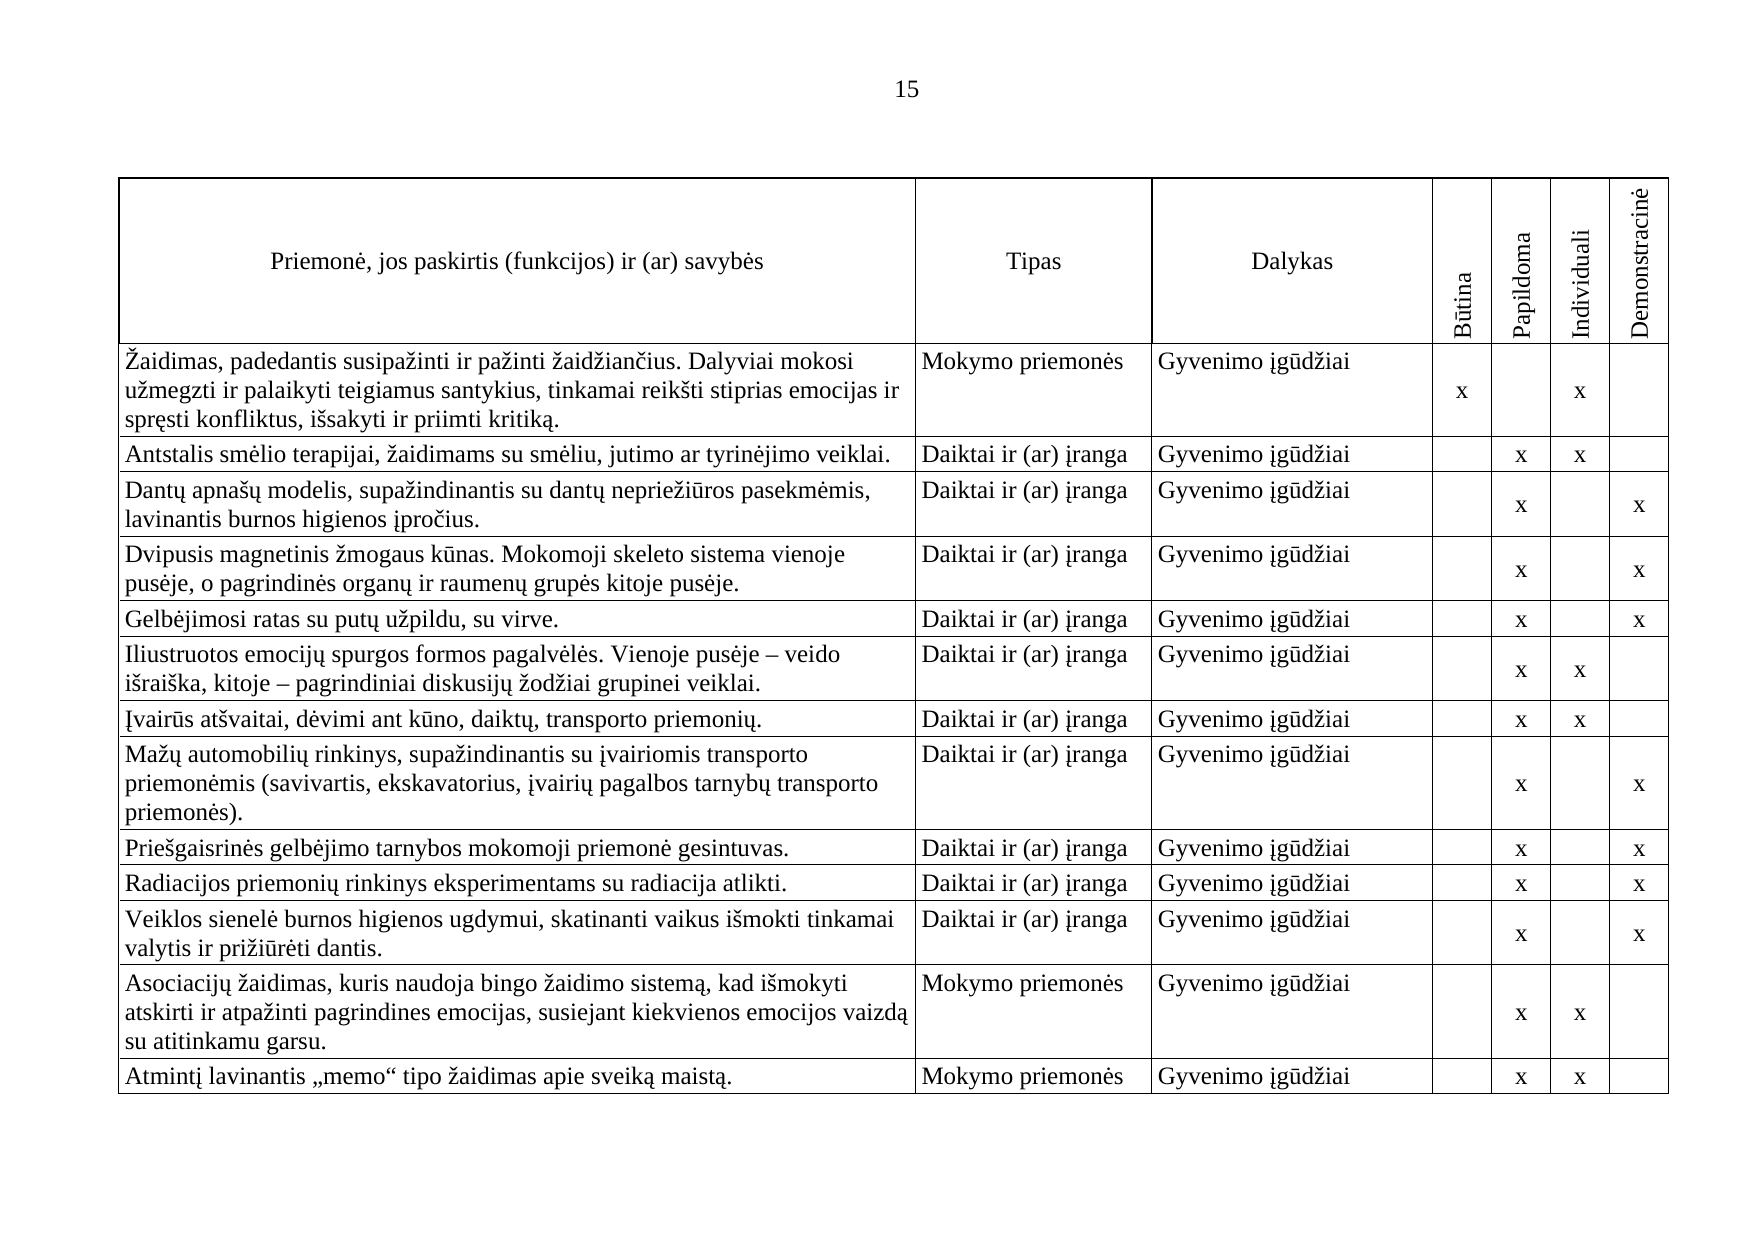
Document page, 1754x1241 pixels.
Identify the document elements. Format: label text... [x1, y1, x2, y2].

table_cell Mokymo priemonės [916, 344, 1151, 436]
table_cell [1610, 701, 1668, 736]
table_cell [1433, 601, 1491, 636]
table_cell Mažų automobilių rinkinys, supažindinantis su įvairiomis transporto priemonėmis (savivartis, ekskavatorius, įvairių pagalbos tarnybų transporto priemonės). [119, 737, 915, 829]
table_cell Dvipusis magnetinis žmogaus kūnas. Mokomoji skeleto sistema vienoje pusėje, o pagrindinės organų ir raumenų grupės kitoje pusėje. [119, 537, 915, 600]
table_cell [1433, 537, 1491, 600]
table_cell Gyvenimo įgūdžiai [1152, 701, 1432, 736]
table_cell [1433, 901, 1491, 964]
table_cell [1610, 437, 1668, 471]
table_cell x [1551, 437, 1609, 471]
table_cell Daiktai ir (ar) įranga [916, 701, 1151, 736]
table_cell x [1492, 637, 1550, 700]
table_cell x [1610, 472, 1668, 536]
table_cell Gyvenimo įgūdžiai [1152, 865, 1432, 900]
table_cell Gyvenimo įgūdžiai [1152, 901, 1432, 964]
table_cell Daiktai ir (ar) įranga [916, 437, 1151, 471]
table_cell Gelbėjimosi ratas su putų užpildu, su virve. [119, 601, 915, 636]
table_cell [1551, 830, 1609, 864]
table_cell [1492, 344, 1550, 436]
table_cell [1433, 737, 1491, 829]
table_cell [1551, 737, 1609, 829]
table_cell x [1551, 1059, 1609, 1093]
table_cell Gyvenimo įgūdžiai [1152, 601, 1432, 636]
table_cell [1610, 965, 1668, 1057]
table_cell Mokymo priemonės [916, 965, 1151, 1057]
table_cell Asociacijų žaidimas, kuris naudoja bingo žaidimo sistemą, kad išmokyti atskirti ir atpažinti pagrindines emocijas, susiejant kiekvienos emocijos vaizdą su atitinkamu garsu. [119, 965, 915, 1057]
table_cell [1433, 865, 1491, 900]
table_cell x [1492, 537, 1550, 600]
table_cell Veiklos sienelė burnos higienos ugdymui, skatinanti vaikus išmokti tinkamai valytis ir prižiūrėti dantis. [119, 901, 915, 964]
table_cell Gyvenimo įgūdžiai [1152, 737, 1432, 829]
table_cell x [1492, 601, 1550, 636]
table_cell Daiktai ir (ar) įranga [916, 865, 1151, 900]
table_cell x [1610, 601, 1668, 636]
table_cell x [1492, 1059, 1550, 1093]
table_cell [1433, 637, 1491, 700]
table_cell [1551, 901, 1609, 964]
table_cell x [1551, 344, 1609, 436]
table_cell Daiktai ir (ar) įranga [916, 901, 1151, 964]
table_cell [1433, 965, 1491, 1057]
table_cell Gyvenimo įgūdžiai [1152, 830, 1432, 864]
table_cell Gyvenimo įgūdžiai [1152, 437, 1432, 471]
table_cell x [1492, 737, 1550, 829]
table_cell Gyvenimo įgūdžiai [1152, 472, 1432, 536]
table_cell Gyvenimo įgūdžiai [1152, 1059, 1432, 1093]
table_cell x [1610, 865, 1668, 900]
table_cell Gyvenimo įgūdžiai [1152, 537, 1432, 600]
table_cell [1433, 437, 1491, 471]
table_cell x [1492, 472, 1550, 536]
table_cell Daiktai ir (ar) įranga [916, 537, 1151, 600]
table_cell [1551, 472, 1609, 536]
table_cell Daiktai ir (ar) įranga [916, 830, 1151, 864]
table_cell x [1610, 901, 1668, 964]
table_cell Atmintį lavinantis „memo“ tipo žaidimas apie sveiką maistą. [119, 1059, 915, 1093]
table_header Tipas [916, 179, 1151, 342]
table_cell Gyvenimo įgūdžiai [1152, 637, 1432, 700]
table_cell x [1433, 344, 1491, 436]
table_cell [1610, 1059, 1668, 1093]
table_cell x [1551, 965, 1609, 1057]
table_header Individuali [1551, 179, 1609, 342]
table_cell [1433, 472, 1491, 536]
table_cell [1610, 344, 1668, 436]
table_cell [1610, 637, 1668, 700]
table_cell Gyvenimo įgūdžiai [1152, 965, 1432, 1057]
table_cell [1433, 1059, 1491, 1093]
table_cell [1433, 830, 1491, 864]
table_cell Žaidimas, padedantis susipažinti ir pažinti žaidžiančius. Dalyviai mokosi užmegzti ir palaikyti teigiamus santykius, tinkamai reikšti stiprias emocijas ir spręsti konfliktus, išsakyti ir priimti kritiką. [119, 344, 915, 436]
table_header Demonstracinė [1610, 179, 1668, 342]
table_cell x [1492, 701, 1550, 736]
table_header Priemonė, jos paskirtis (funkcijos) ir (ar) savybės [120, 179, 915, 342]
table_cell x [1551, 701, 1609, 736]
table_cell Gyvenimo įgūdžiai [1152, 344, 1432, 436]
table_cell x [1492, 830, 1550, 864]
table_header Būtina [1433, 179, 1491, 342]
table_cell Mokymo priemonės [916, 1059, 1151, 1093]
table_cell Antstalis smėlio terapijai, žaidimams su smėliu, jutimo ar tyrinėjimo veiklai. [119, 437, 915, 471]
table_cell x [1492, 437, 1550, 471]
table_cell [1433, 701, 1491, 736]
table_cell Radiacijos priemonių rinkinys eksperimentams su radiacija atlikti. [119, 865, 915, 900]
table_header Dalykas [1153, 179, 1432, 342]
table_cell Daiktai ir (ar) įranga [916, 472, 1151, 536]
table_cell x [1492, 965, 1550, 1057]
table_cell [1551, 601, 1609, 636]
table_cell [1551, 537, 1609, 600]
table_cell Dantų apnašų modelis, supažindinantis su dantų nepriežiūros pasekmėmis, lavinantis burnos higienos įpročius. [119, 472, 915, 536]
table_cell Daiktai ir (ar) įranga [916, 737, 1151, 829]
table_cell x [1610, 737, 1668, 829]
table_cell Daiktai ir (ar) įranga [916, 637, 1151, 700]
table_cell Įvairūs atšvaitai, dėvimi ant kūno, daiktų, transporto priemonių. [119, 701, 915, 736]
table_cell Daiktai ir (ar) įranga [916, 601, 1151, 636]
table_cell x [1610, 830, 1668, 864]
table_header Papildoma [1492, 179, 1550, 342]
table_cell [1551, 865, 1609, 900]
table_cell x [1492, 865, 1550, 900]
table_cell x [1492, 901, 1550, 964]
table_cell x [1551, 637, 1609, 700]
table_cell Priešgaisrinės gelbėjimo tarnybos mokomoji priemonė gesintuvas. [119, 830, 915, 864]
table_cell x [1610, 537, 1668, 600]
table_cell Iliustruotos emocijų spurgos formos pagalvėlės. Vienoje pusėje – veido išraiška, kitoje – pagrindiniai diskusijų žodžiai grupinei veiklai. [119, 637, 915, 700]
